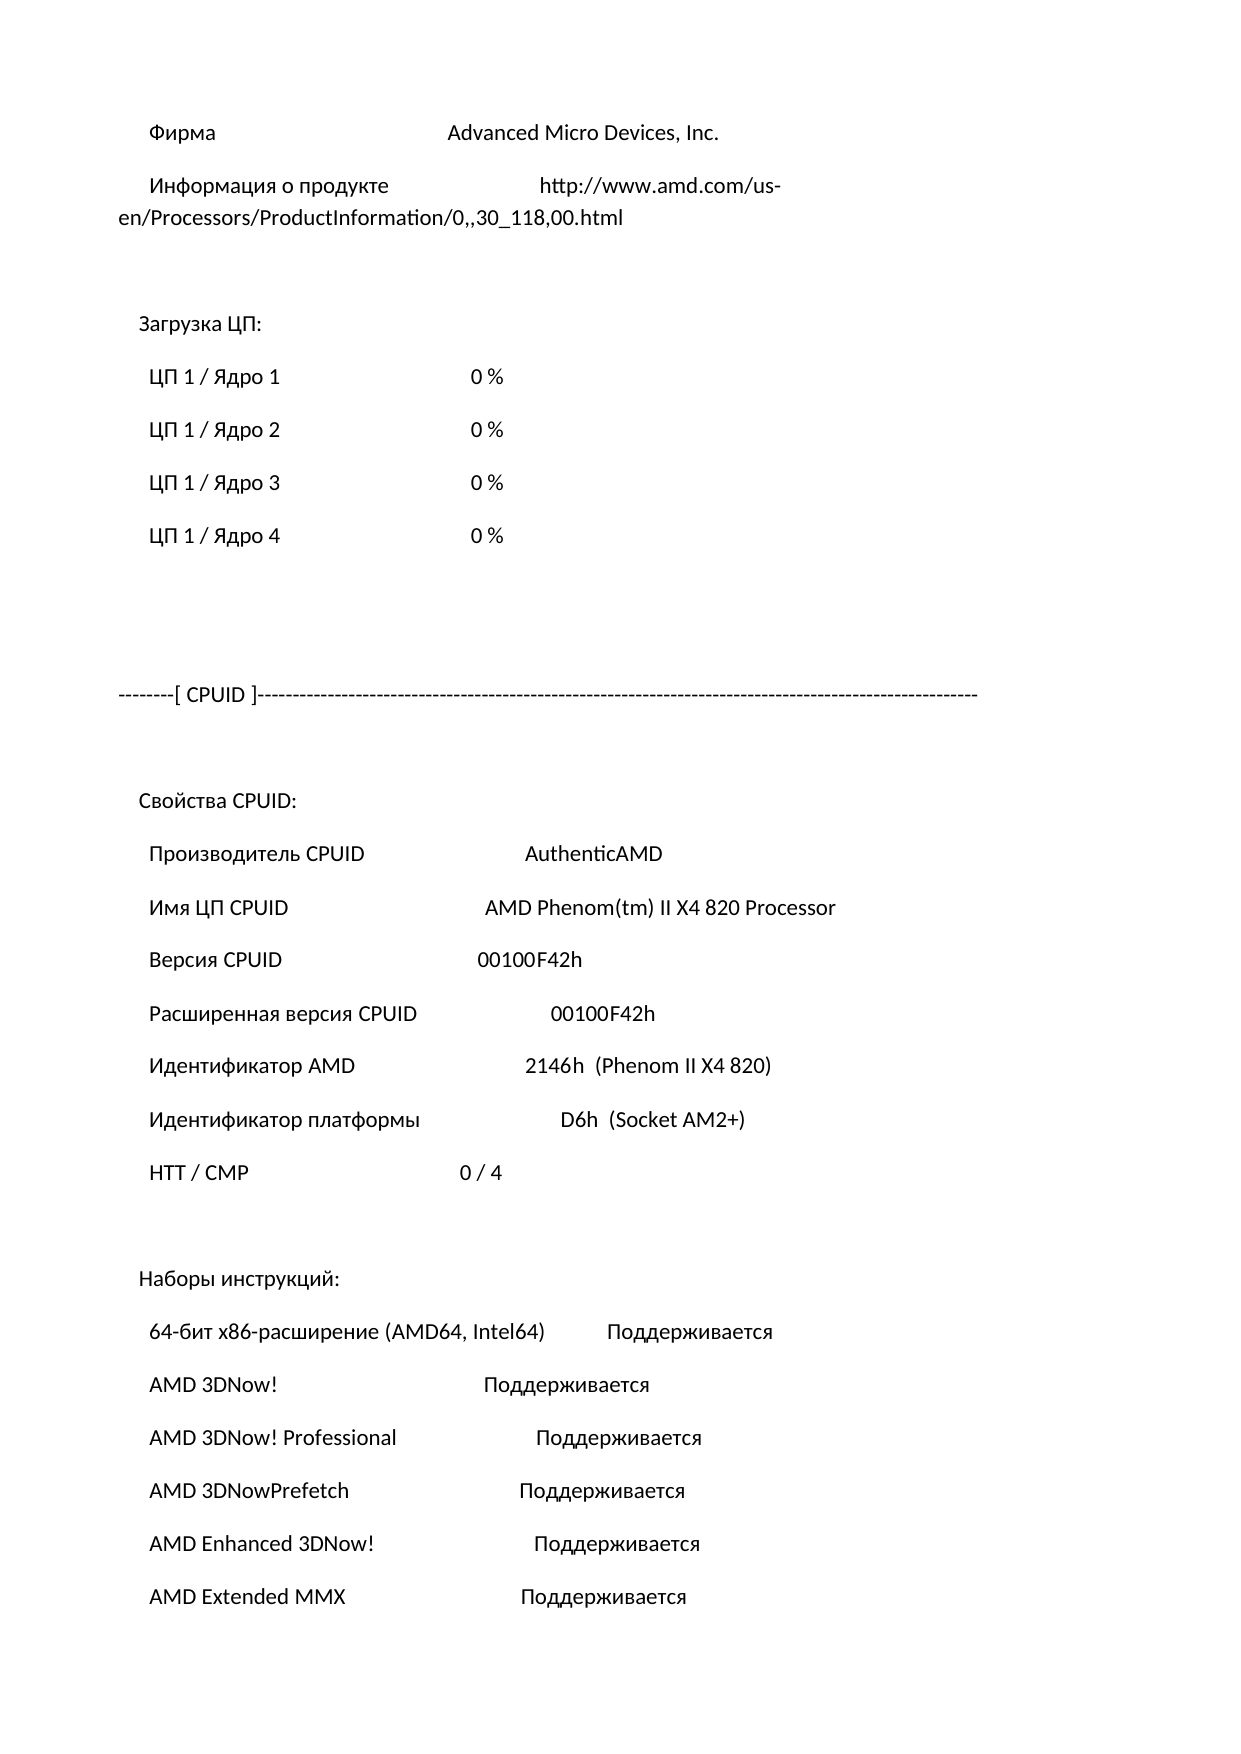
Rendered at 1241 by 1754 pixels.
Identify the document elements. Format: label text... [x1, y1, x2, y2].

text ЦП 1 / Ядро 2 0 % [118, 415, 1122, 443]
text --------[ CPUID ]------------------------------------------------------------------------------------------------------- [118, 681, 1122, 708]
text Имя ЦП CPUID AMD Phenom(tm) II X4 820 Processor [118, 893, 1122, 921]
text Идентификатор AMD 2146h (Phenom II X4 820) [118, 1052, 1122, 1080]
text AMD 3DNow! Professional Поддерживается [118, 1423, 1122, 1451]
text AMD Enhanced 3DNow! Поддерживается [118, 1529, 1122, 1557]
text Свойства CPUID: [118, 787, 1122, 814]
text Производитель CPUID AuthenticAMD [118, 839, 1122, 868]
text Загрузка ЦП: [118, 309, 1122, 337]
text Наборы инструкций: [118, 1264, 1122, 1292]
text ЦП 1 / Ядро 3 0 % [118, 468, 1122, 496]
text AMD 3DNow! Поддерживается [118, 1370, 1122, 1398]
text ЦП 1 / Ядро 4 0 % [118, 521, 1122, 549]
text Фирма Advanced Micro Devices, Inc. [118, 118, 1122, 146]
text ЦП 1 / Ядро 1 0 % [118, 362, 1122, 390]
text AMD 3DNowPrefetch Поддерживается [118, 1476, 1122, 1504]
text HTT / CMP 0 / 4 [118, 1158, 1122, 1186]
text Идентификатор платформы D6h (Socket AM2+) [118, 1105, 1122, 1133]
text Информация о продукте http://www.amd.com/us-en/Processors/ProductInformation/0,,30_118,00.html [118, 171, 1122, 231]
text Расширенная версия CPUID 00100F42h [118, 999, 1122, 1027]
text 64-бит x86-расширение (AMD64, Intel64) Поддерживается [118, 1317, 1122, 1345]
text Версия CPUID 00100F42h [118, 946, 1122, 974]
text AMD Extended MMX Поддерживается [118, 1582, 1122, 1610]
